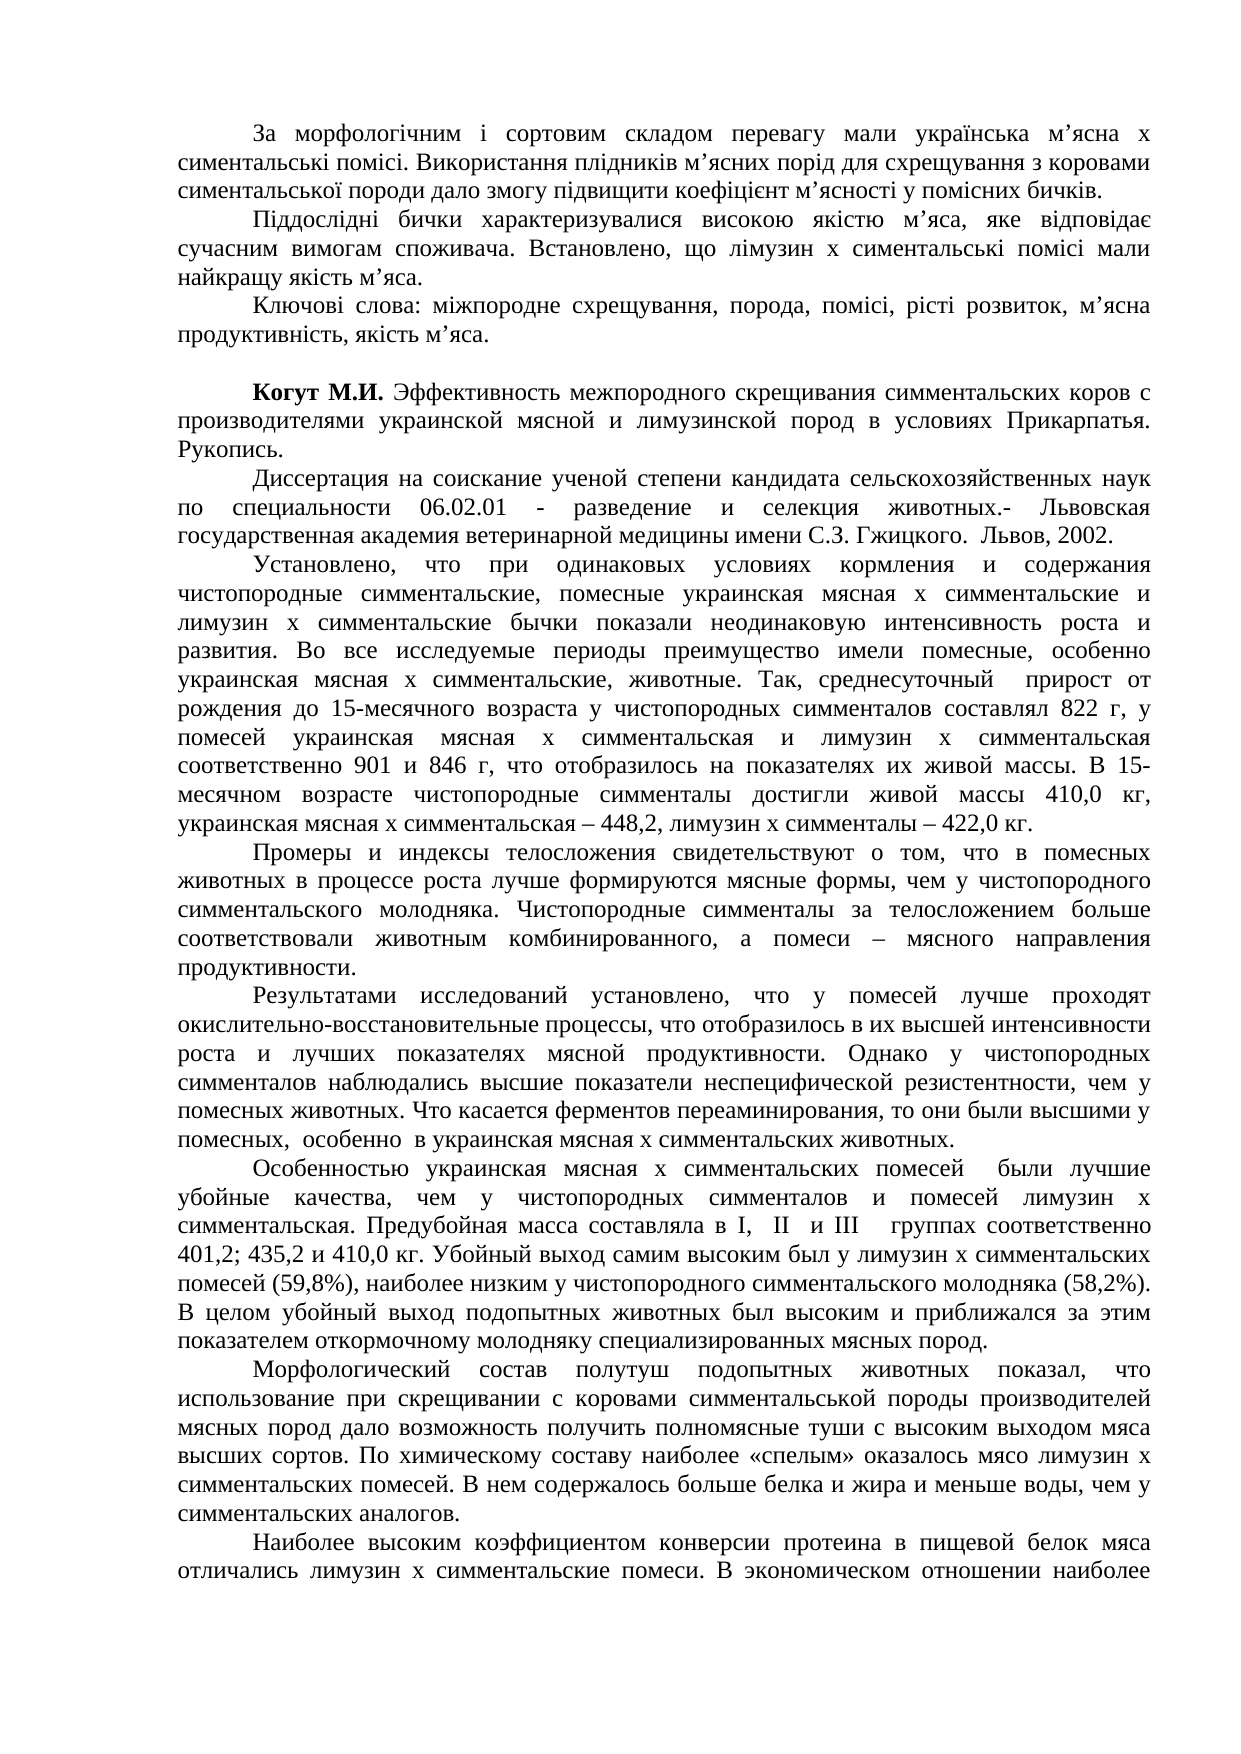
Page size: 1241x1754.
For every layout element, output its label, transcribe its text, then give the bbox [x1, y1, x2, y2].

text Диссертация на соискание ученой степени кандидата сельскохозяйственных наук по специальности 06.02.01 - разведение и селекция животных.- Львовская государственная академия ветеринарной медицины имени С.З. Гжицкого. Львов, 2002. [177, 463, 1152, 549]
text Результатами исследований установлено, что у помесей лучше проходят окислительно-восстановительные процессы, что отобразилось в их высшей интенсивности роста и лучших показателях мясной продуктивности. Однако у чистопородных симменталов наблюдались высшие показатели неспецифической резистентности, чем у помесных животных. Что касается ферментов переаминирования, то они были высшими у помесных, особенно в украинская мясная х симментальских животных. [177, 981, 1152, 1153]
text Когут М.И. Эффективность межпородного скрещивания симментальских коров с производителями украинской мясной и лимузинской пород в условиях Прикарпатья. Рукопись. [177, 377, 1152, 463]
text Морфологический состав полутуш подопытных животных показал, что использование при скрещивании с коровами симментальськой породы производителей мясных пород дало возможность получить полномясные туши с высоким выходом мяса высших сортов. По химическому составу наиболее «спелым» оказалось мясо лимузин х симментальских помесей. В нем содержалось больше белка и жира и меньше воды, чем у симментальских аналогов. [177, 1354, 1152, 1527]
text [177, 1527, 1152, 1584]
text Промеры и индексы телосложения свидетельствуют о том, что в помесных животных в процессе роста лучше формируются мясные формы, чем у чистопородного симментальского молодняка. Чистопородные симменталы за телосложением больше соответствовали животным комбинированного, а помеси – мясного направления продуктивности. [177, 837, 1152, 981]
text Установлено, что при одинаковых условиях кормления и содержания чистопородные симментальские, помесные украинская мясная х симментальские и лимузин х симментальские бычки показали неодинаковую интенсивность роста и развития. Во все исследуемые периоды преимущество имели помесные, особенно украинская мясная х симментальские, животные. Так, среднесуточный прирост от рождения до 15-месячного возраста у чистопородных симменталов составлял 822 г, у помесей украинская мясная х симментальская и лимузин х симментальская соответственно 901 и 846 г, что отобразилось на показателях их живой массы. В 15-месячном возрасте чистопородные симменталы достигли живой массы 410,0 кг, украинская мясная х симментальская – 448,2, лимузин х симменталы – 422,0 кг. [177, 549, 1152, 837]
text Ключові слова: міжпородне схрещування, порода, помісі, рісті розвиток, м’ясна продуктивність, якість м’яса. [177, 291, 1152, 348]
text Особенностью украинская мясная х симментальских помесей были лучшие убойные качества, чем у чистопородных симменталов и помесей лимузин х симментальская. Предубойная масса составляла в I, II и III группах соответственно 401,2; 435,2 и 410,0 кг. Убойный выход самим высоким был у лимузин х симментальских помесей (59,8%), наиболее низким у чистопородного симментальского молодняка (58,2%). В целом убойный выход подопытных животных был высоким и приближался за этим показателем откормочному молодняку специализированных мясных пород. [177, 1153, 1152, 1354]
text За морфологічним і сортовим складом перевагу мали українська м’ясна х симентальські помісі. Використання плідників м’ясних порід для схрещування з коровами симентальської породи дало змогу підвищити коефіцієнт м’ясності у помісних бичків. [177, 118, 1152, 204]
text Піддослідні бички характеризувалися високою якістю м’яса, яке відповідає сучасним вимогам споживача. Встановлено, що лімузин х симентальські помісі мали найкращу якість м’яса. [177, 204, 1152, 291]
